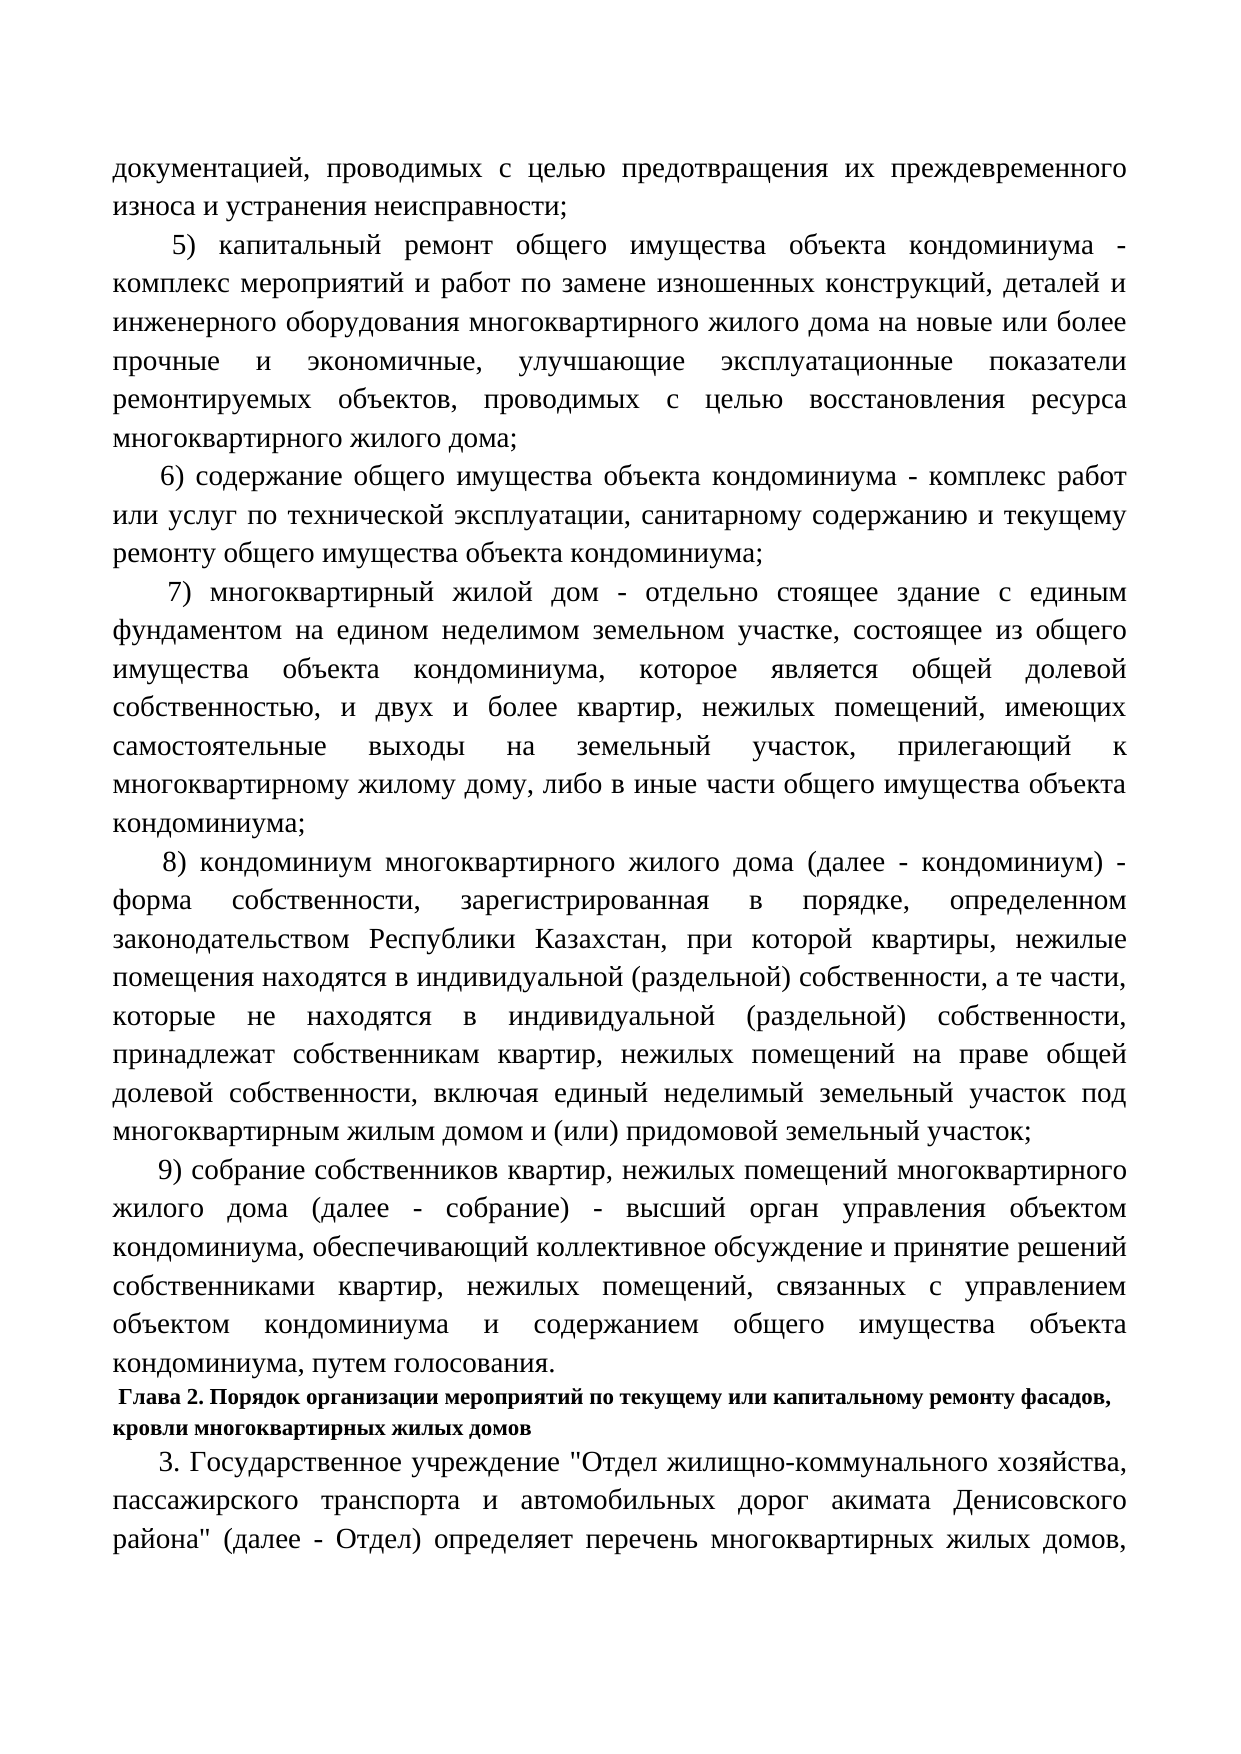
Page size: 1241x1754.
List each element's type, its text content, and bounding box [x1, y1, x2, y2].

text 5) капитальный ремонт общего имущества объекта кондоминиума - комплекс мероприятий и работ по замене изношенных конструкций, деталей и инженерного оборудования многоквартирного жилого дома на новые или более прочные и экономичные, улучшающие эксплуатационные показатели ремонтируемых объектов, проводимых с целью восстановления ресурса многоквартирного жилого дома; [112, 227, 1128, 453]
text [112, 150, 1128, 222]
text 7) многоквартирный жилой дом - отдельно стоящее здание с единым фундаментом на едином неделимом земельном участке, состоящее из общего имущества объекта кондоминиума, которое является общей долевой собственностью, и двух и более квартир, нежилых помещений, имеющих самостоятельные выходы на земельный участок, прилегающий к многоквартирному жилому дому, либо в иные части общего имущества объекта кондоминиума; [112, 574, 1128, 839]
text Глава 2. Порядок организации мероприятий по текущему или капитальному ремонту фасадов, кровли многоквартирных жилых домов [112, 1383, 1128, 1440]
text 6) содержание общего имущества объекта кондоминиума - комплекс работ или услуг по технической эксплуатации, санитарному содержанию и текущему ремонту общего имущества объекта кондоминиума; [112, 458, 1128, 569]
text 8) кондоминиум многоквартирного жилого дома (далее - кондоминиум) - форма собственности, зарегистрированная в порядке, определенном законодательством Республики Казахстан, при которой квартиры, нежилые помещения находятся в индивидуальной (раздельной) собственности, а те части, которые не находятся в индивидуальной (раздельной) собственности, принадлежат собственникам квартир, нежилых помещений на праве общей долевой собственности, включая единый неделимый земельный участок под многоквартирным жилым домом и (или) придомовой земельный участок; [112, 844, 1128, 1147]
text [112, 1444, 1128, 1554]
text 9) собрание собственников квартир, нежилых помещений многоквартирного жилого дома (далее - собрание) - высший орган управления объектом кондоминиума, обеспечивающий коллективное обсуждение и принятие решений собственниками квартир, нежилых помещений, связанных с управлением объектом кондоминиума и содержанием общего имущества объекта кондоминиума, путем голосования. [112, 1152, 1128, 1378]
